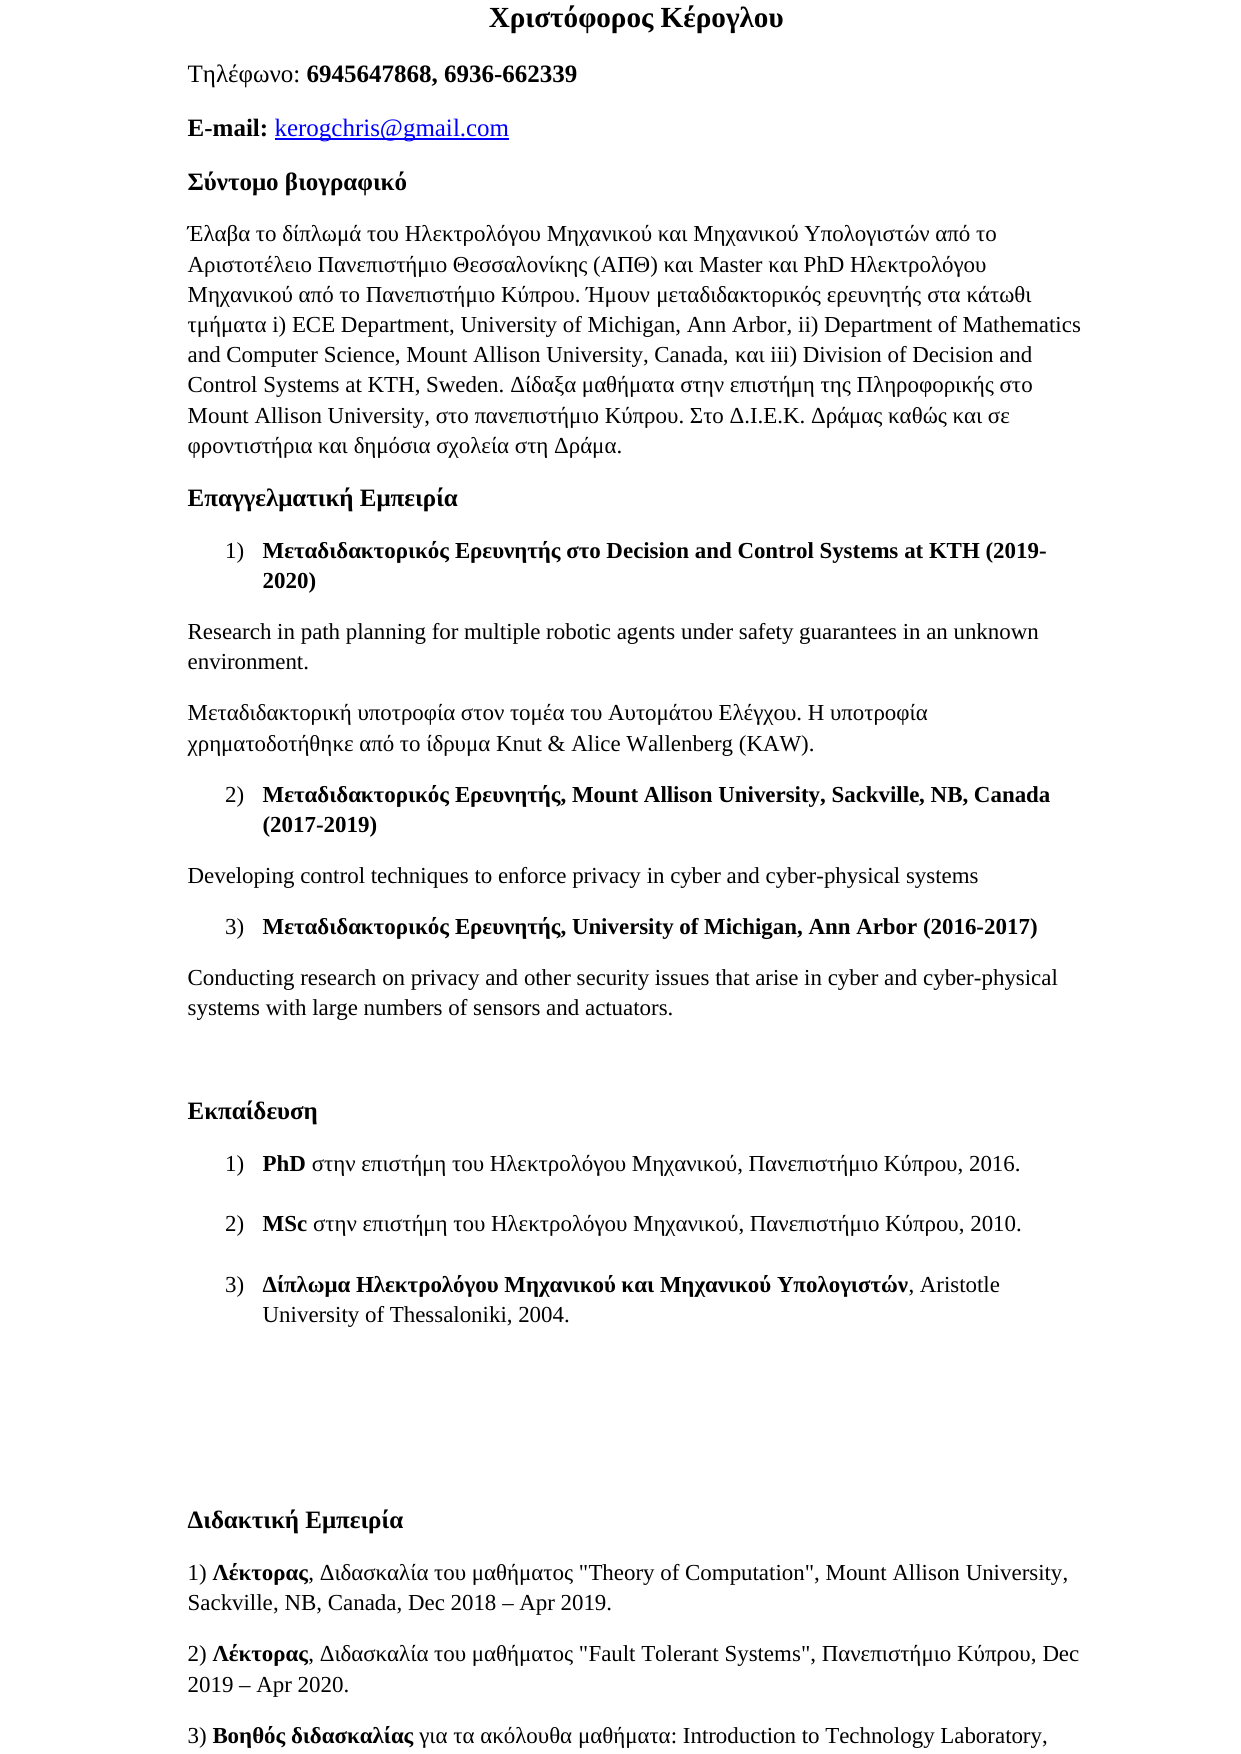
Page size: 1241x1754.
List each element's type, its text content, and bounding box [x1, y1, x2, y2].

table_cell Σύντομο βιογραφικό Έλαβα το δίπλωμά του Ηλεκτρολόγου Μηχανικού και Μηχανικού Υπολογιστών από το Αριστοτέλειο Πανεπιστήμιο Θεσσαλονίκης (ΑΠΘ) και Master και PhD Ηλεκτρολόγου Μηχανικού από το Πανεπιστήμιο Κύπρου. Ήμουν μεταδιδακτορικός ερευνητής στα κάτωθι τμήματα i) ECE Department, University of Michigan, Ann Arbor, ii) Department of Mathematics and Computer Science, Mount Allison University, Canada, και iii) Division of Decision and Control Systems at KTH, Sweden. Δίδαξα μαθήματα στην επιστήμη της Πληροφορικής στο Mount Allison University, στο πανεπιστήμιο Κύπρου. Στο Δ.Ι.Ε.Κ. Δράμας καθώς και σε φροντιστήρια και δημόσια σχολεία στη Δράμα. [176, 167, 1096, 483]
table_cell Επαγγελματική Εμπειρία Μεταδιδακτορικός Ερευνητής στο Decision and Control Systems at KTH (2019-2020) Research in path planning for multiple robotic agents under safety guarantees in an unknown environment. Μεταδιδακτορική υποτροφία στον τομέα του Αυτομάτου Ελέγχου. Η υποτροφία χρηματοδοτήθηκε από το ίδρυμα Knut & Alice Wallenberg (KAW). Μεταδιδακτορικός Ερευνητής, Mount Allison University, Sackville, NB, Canada (2017-2019) Developing control techniques to enforce privacy in cyber and cyber-physical systems Μεταδιδακτορικός Ερευνητής, University of Michigan, Ann Arbor (2016-2017) Conducting research on privacy and other security issues that arise in cyber and cyber-physical systems with large numbers of sensors and actuators. Εκπαίδευση PhD στην επιστήμη του Ηλεκτρολόγου Μηχανικού, Πανεπιστήμιο Κύπρου, 2016. MSc στην επιστήμη του Ηλεκτρολόγου Μηχανικού, Πανεπιστήμιο Κύπρου, 2010. Δίπλωμα Ηλεκτρολόγου Μηχανικού και Μηχανικού Υπολογιστών, Aristotle University of Thessaloniki, 2004. Διδακτική Εμπειρία 1) Λέκτορας, Διδασκαλία του μαθήματος "Theory of Computation", Mount Allison University, Sackville, NB, Canada, Dec 2018 – Apr 2019. 2) Λέκτορας, Διδασκαλία του μαθήματος "Fault Tolerant Systems", Πανεπιστήμιο Κύπρου, Dec 2019 – Apr 2020. 3) Βοηθός διδασκαλίας για τα ακόλουθα μαθήματα: Introduction to Technology Laboratory, Discrete Analysis and Structures, Introduction to Random Signals and Systems, Πανεπιστήμιο Κύπρου, 2010-2016. 4) Διδασκαλία στην επιστήμη της Πληροφορικής (προετοιμασία τρίτης λυκείου μάθημα ΑΕΠΠ): α) Φροντιστήρια 2002 (σχολικά έτη 2006-2007 και 2007-2008), Δεύτερο Λύκειο Δράμας (ενισχυτική διδασκαλία, 2006-2008) β) Διδασκαλία Πληροφορικής σε ολοήμερα δημοτικά σχολεία (2006-2008) γ) Διδασκαλία σε Δ.Ι.Ε.Κ. Σ.Δ.Ε. και Κ.Δ.Β.Μ. Υποτροφίες/Δεξιότητες/Γλώσσες 1) Υποτροφία για διεξαγωγή Master στο Πανεπιστήμιο Κύπρου από το Ελληνικό Υπουργείο Παιδείας 2) Πιστοποιημένος Ηλεκτρολόγος Μηχανικός: (TEE-TCG), Technical Chamber of Greece, Latex, Matlab, Autocad (ECDL-CAD, 100/100) 3) Ελληνικά (μητρική), Αγγλική (Professional working proficiency, University of Michigan, Ann Arbor) 4) Πιστοποιημένος εκπαιδευτής ενηλίκων ΕΒ45959, ΣΤΕΠ 2131, 2231 Διαλέξεις έπειτα από πρόσκληση Τίτλος: "Ensuring Privacy in Discrete Event Systems", Wayne State University, ECE Seminar, Detroit, 12th April 2017 [176, 483, 1096, 1754]
table_header Χριστόφορος Κέρογλου Τηλέφωνο: 6945647868, 6936-662339 E-mail: kerogchris@gmail.com [176, 0, 1096, 167]
